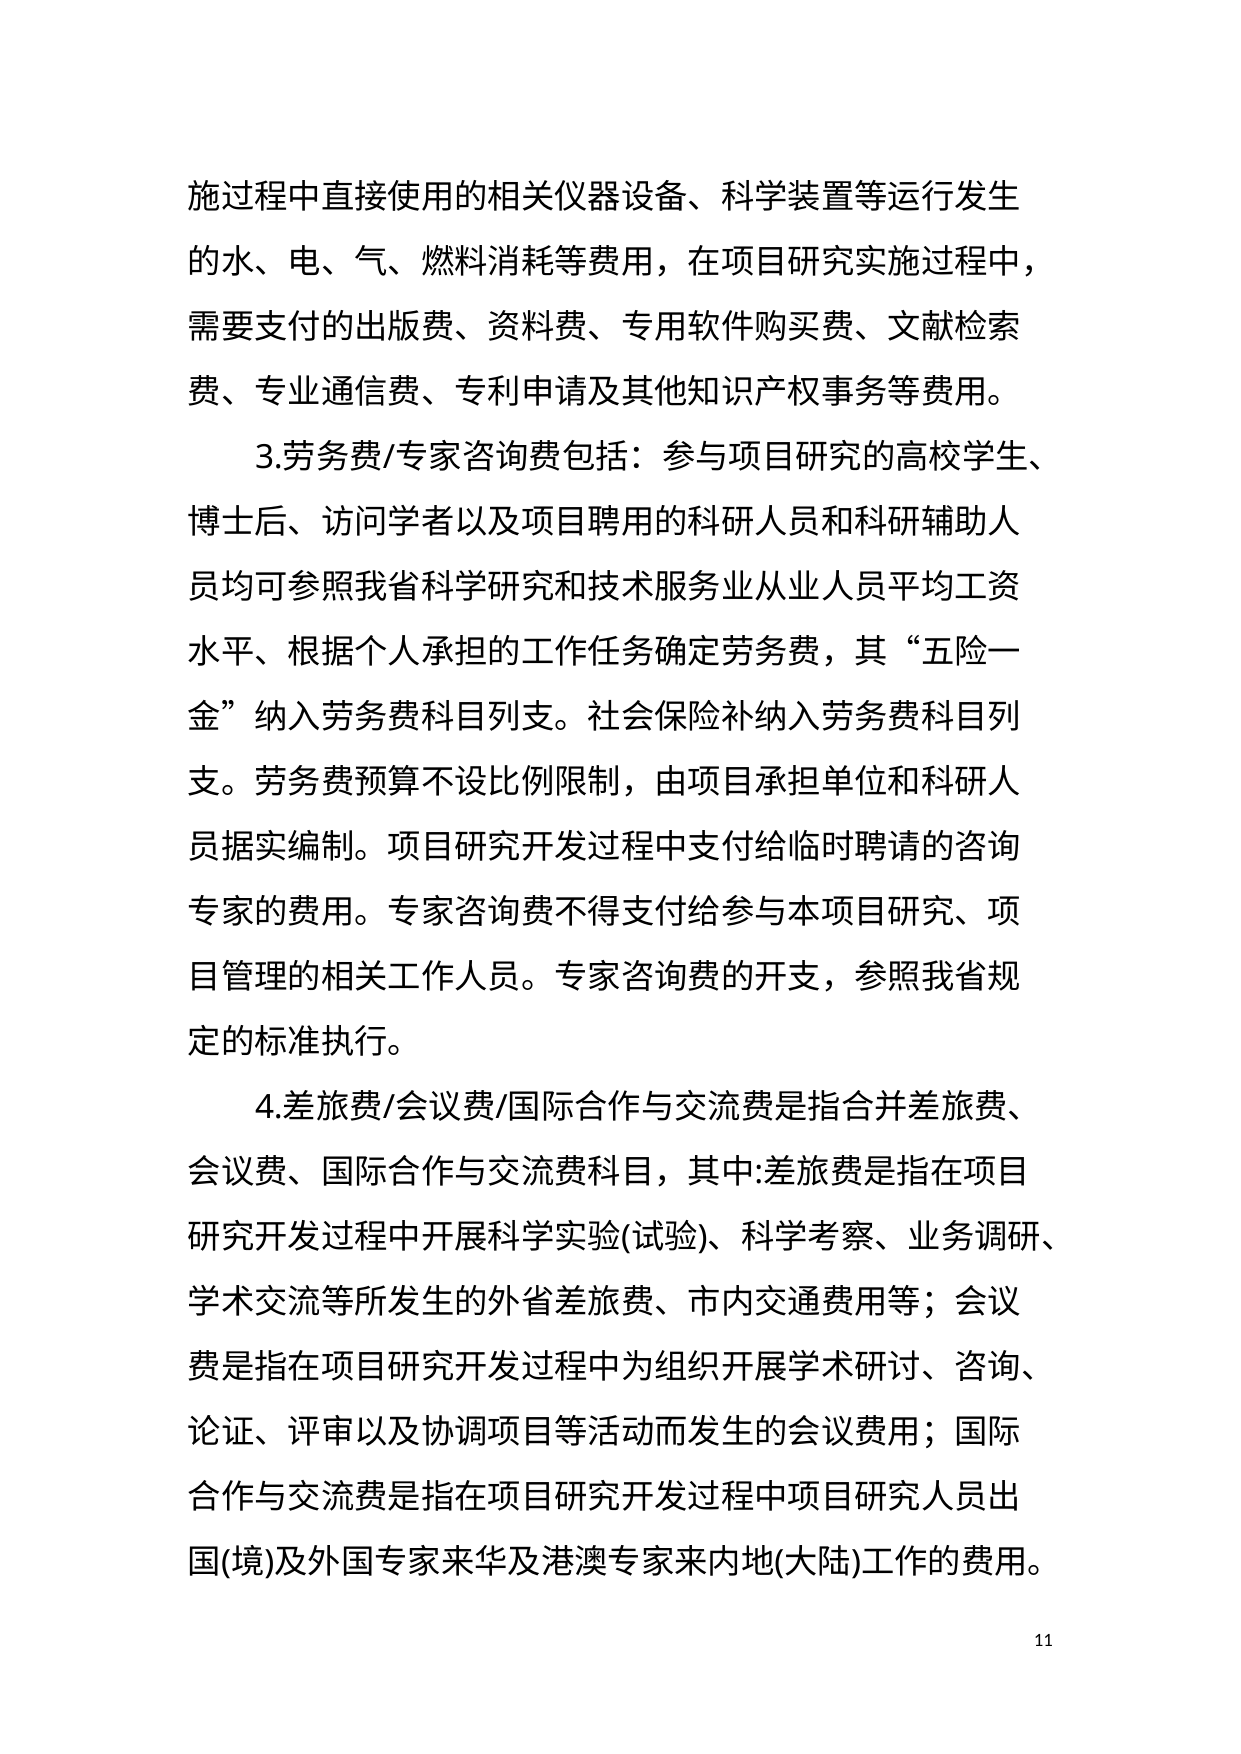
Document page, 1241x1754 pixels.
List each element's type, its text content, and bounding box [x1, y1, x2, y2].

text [187, 1072, 1053, 1592]
text 3.劳务费/专家咨询费包括：参与项目研究的高校学生、博士后、访问学者以及项目聘用的科研人员和科研辅助人员均可参照我省科学研究和技术服务业从业人员平均工资水平、根据个人承担的工作任务确定劳务费，其“五险一金”纳入劳务费科目列支。社会保险补纳入劳务费科目列支。劳务费预算不设比例限制，由项目承担单位和科研人员据实编制。项目研究开发过程中支付给临时聘请的咨询专家的费用。专家咨询费不得支付给参与本项目研究、项目管理的相关工作人员。专家咨询费的开支，参照我省规定的标准执行。 [187, 422, 1053, 1072]
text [187, 162, 1053, 422]
